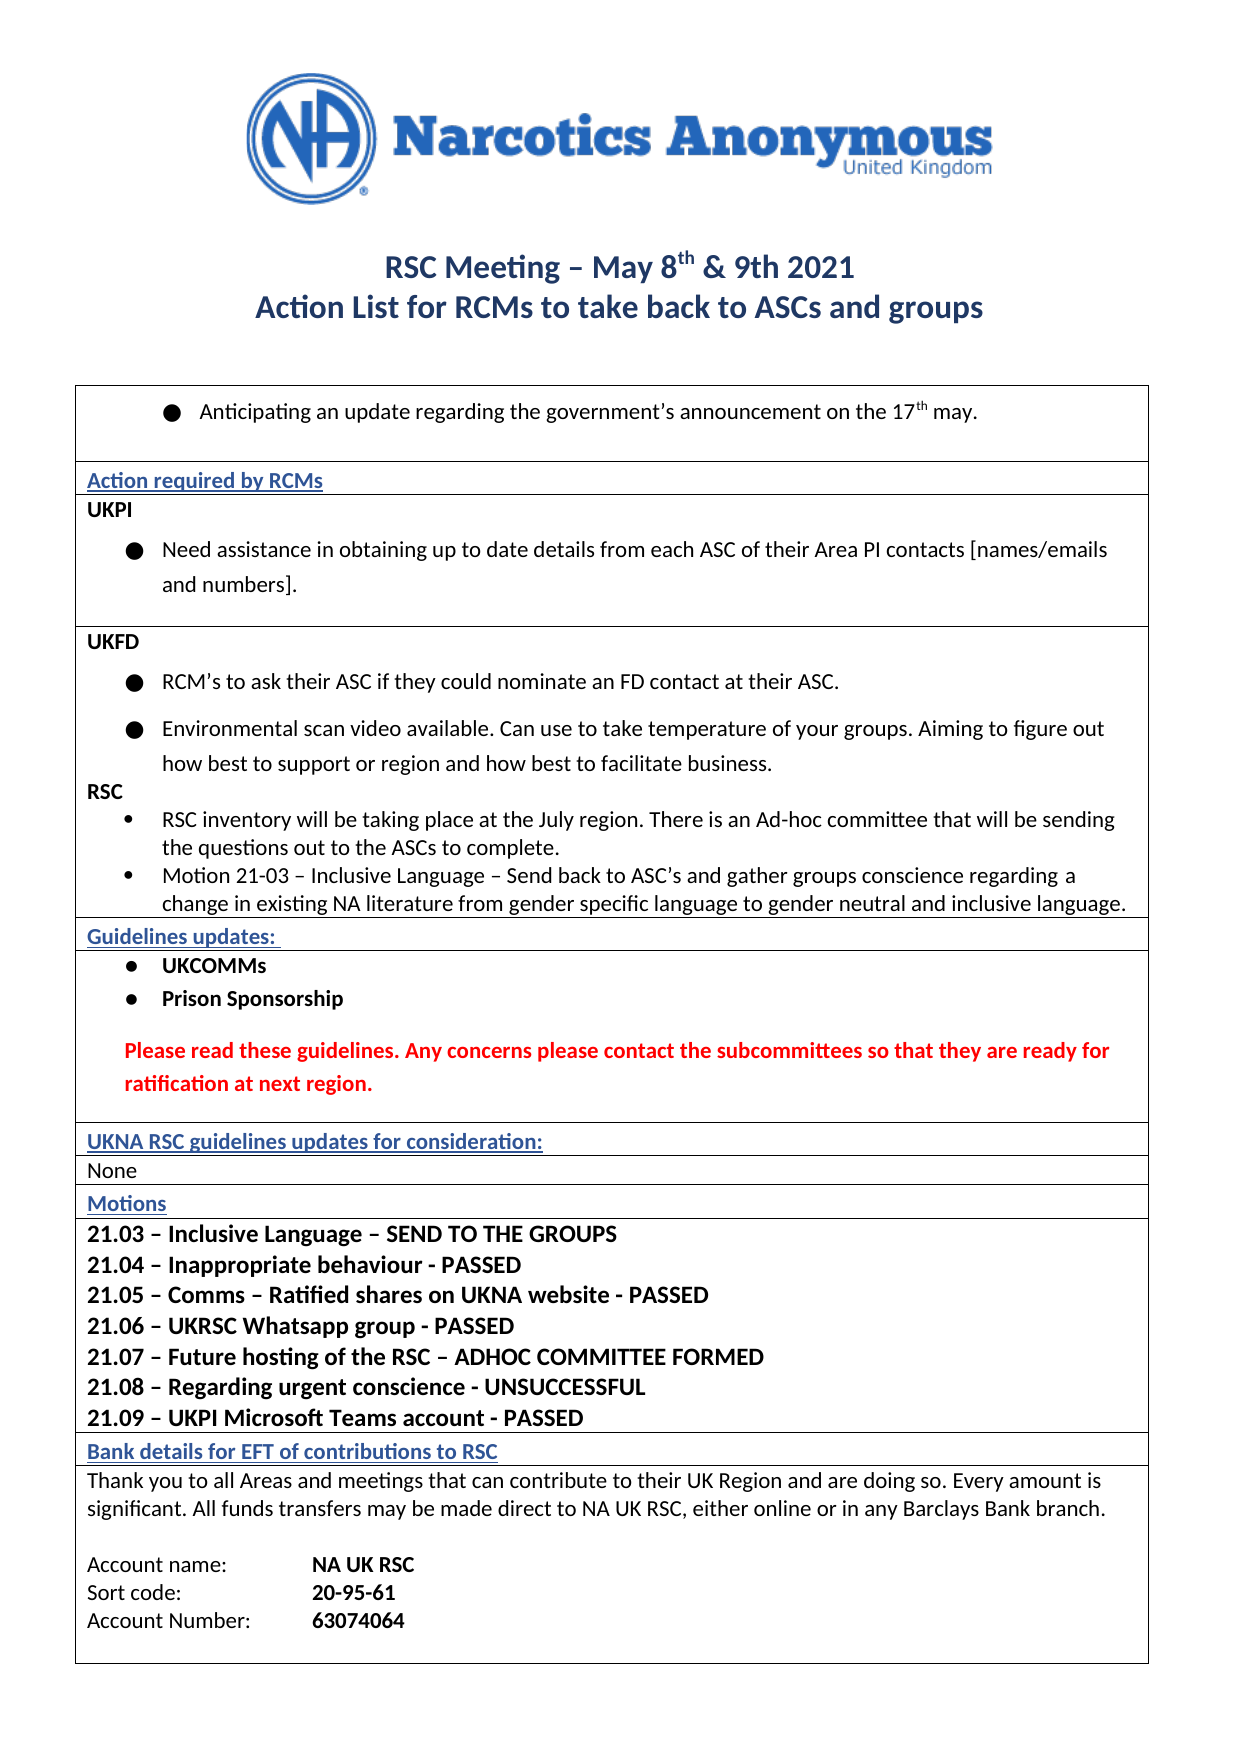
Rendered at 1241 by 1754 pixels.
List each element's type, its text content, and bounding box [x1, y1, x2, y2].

table_cell Motions [76, 1185, 1148, 1217]
table_cell 21.03 – Inclusive Language – SEND TO THE GROUPS 21.04 – Inappropriate behaviour - PASSED 21.05 – Comms – Ratified shares on UKNA website - PASSED 21.06 – UKRSC Whatsapp group - PASSED 21.07 – Future hosting of the RSC – ADHOC COMMITTEE FORMED 21.08 – Regarding urgent conscience - UNSUCCESSFUL 21.09 – UKPI Microsoft Teams account - PASSED [76, 1219, 1148, 1432]
table_cell Action required by RCMs [76, 462, 1148, 494]
table_cell None [76, 1156, 1148, 1184]
table_cell Guidelines updates: [76, 918, 1148, 950]
table_cell UKPI Need assistance in obtaining up to date details from each ASC of their Area PI contacts [names/emails and numbers]. [76, 495, 1148, 626]
picture [246, 73, 994, 205]
table_cell UKNA RSC guidelines updates for consideration: [76, 1123, 1148, 1155]
table_cell UKFD RCM’s to ask their ASC if they could nominate an FD contact at their ASC. Environmental scan video available. Can use to take temperature of your groups. Aiming to figure out how best to support or region and how best to facilitate business. RSC RSC inventory will be taking place at the July region. There is an Ad-hoc committee that will be sending the questions out to the ASCs to complete. Motion 21-03 – Inclusive Language – Send back to ASC’s and gather groups conscience regarding a change in existing NA literature from gender specific language to gender neutral and inclusive language. [76, 627, 1148, 917]
table_cell Bank details for EFT of contributions to RSC [76, 1433, 1148, 1465]
table_cell UKCOMMs Prison Sponsorship Please read these guidelines. Any concerns please contact the subcommittees so that they are ready for ratification at next region. [76, 951, 1148, 1122]
